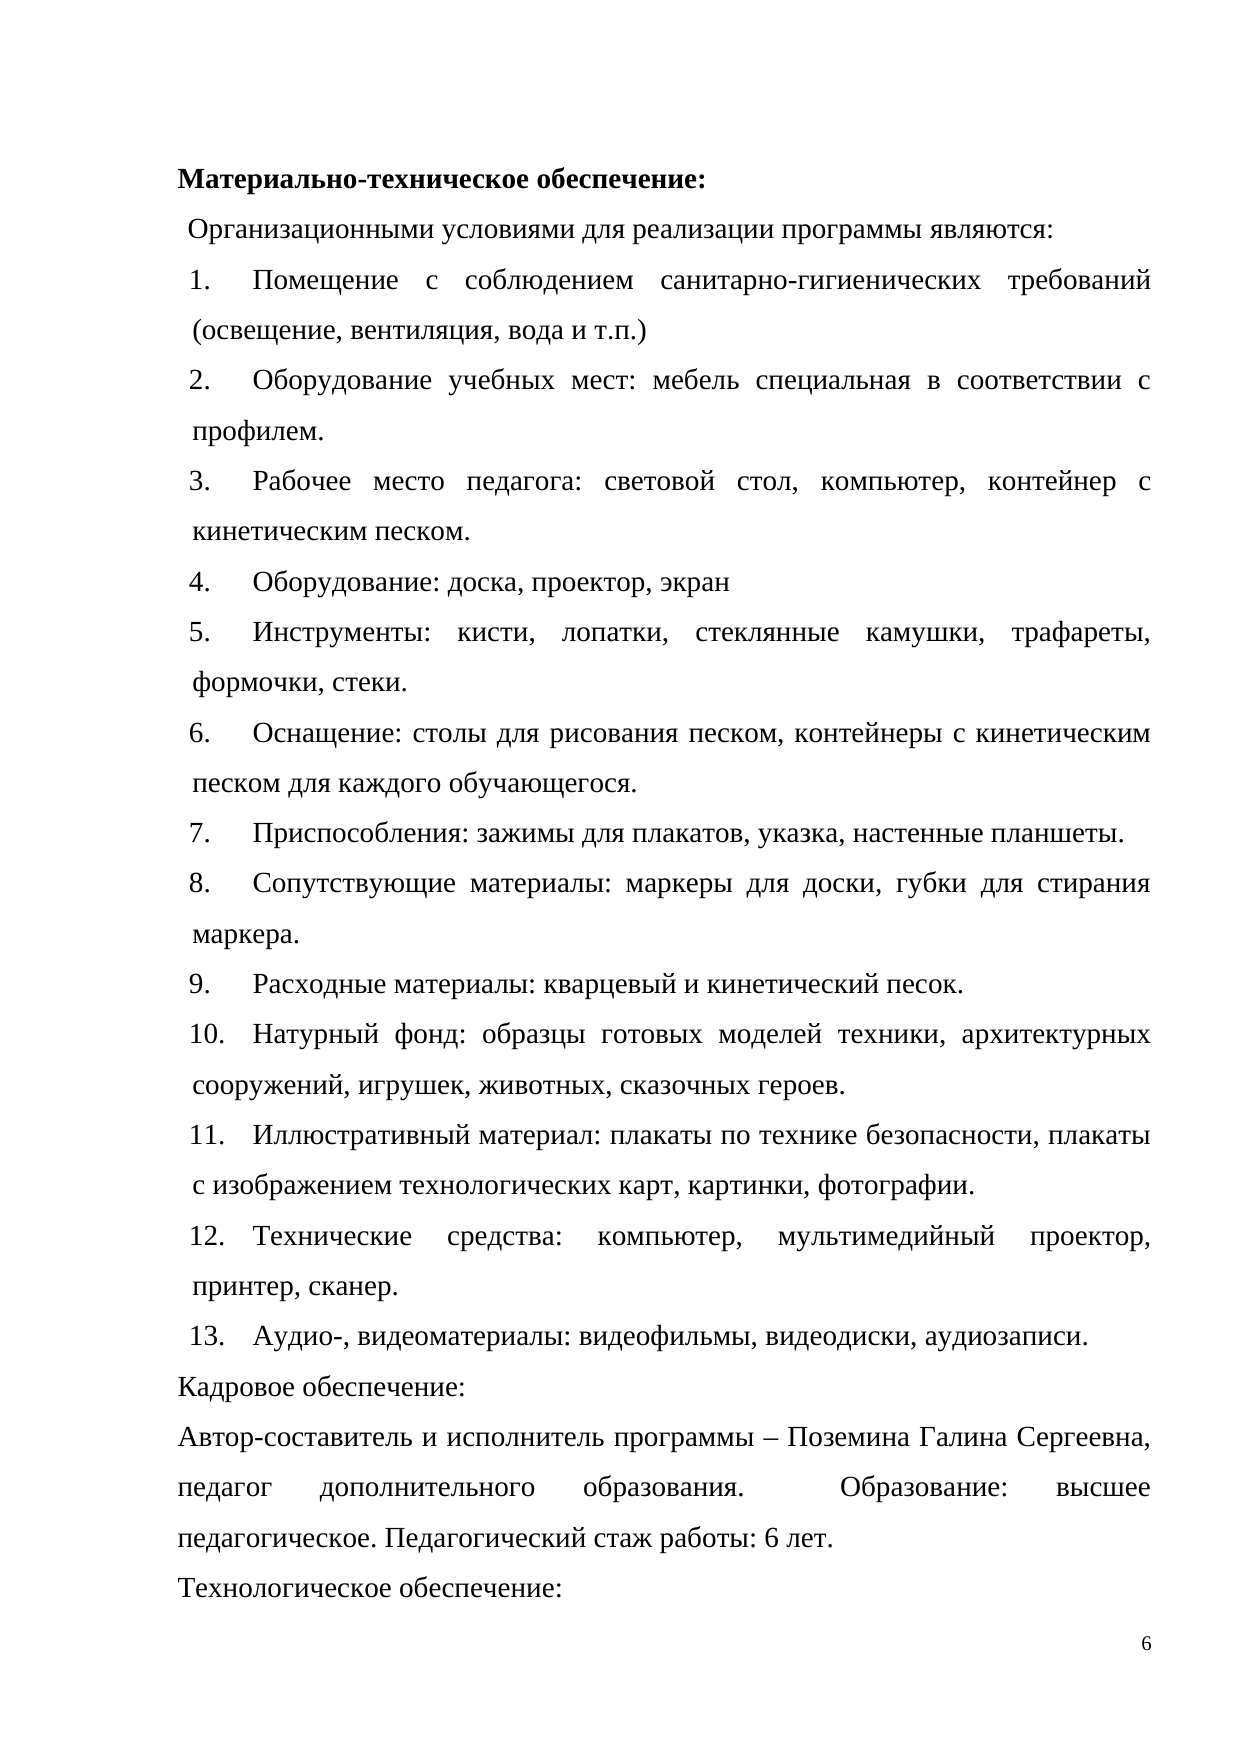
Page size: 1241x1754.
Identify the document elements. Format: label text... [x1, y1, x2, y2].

list Оснащение: столы для рисования песком, контейнеры с кинетическим песком для каждого обучающегося. [189, 715, 1152, 798]
list Оборудование: доска, проектор, экран [189, 564, 1152, 597]
list Иллюстративный материал: плакаты по технике безопасности, плакаты с изображением технологических карт, картинки, фотографии. [189, 1117, 1152, 1201]
list Приспособления: зажимы для плакатов, указка, настенные планшеты. [189, 815, 1152, 849]
list Инструменты: кисти, лопатки, стеклянные камушки, трафареты, формочки, стеки. [189, 614, 1152, 698]
list Сопутствующие материалы: маркеры для доски, губки для стирания маркера. [189, 866, 1152, 949]
text Материально-техническое обеспечение: [177, 161, 1152, 195]
text Технологическое обеспечение: [177, 1570, 1152, 1603]
text Кадровое обеспечение: [177, 1369, 1152, 1402]
list Аудио-, видеоматериалы: видеофильмы, видеодиски, аудиозаписи. [189, 1318, 1152, 1352]
text Организационными условиями для реализации программы являются: [187, 212, 1152, 245]
list Технические средства: компьютер, мультимедийный проектор, принтер, сканер. [189, 1218, 1152, 1302]
list Помещение с соблюдением санитарно-гигиенических требований (освещение, вентиляция, вода и т.п.) [189, 262, 1152, 346]
list Натурный фонд: образцы готовых моделей техники, архитектурных сооружений, игрушек, животных, сказочных героев. [189, 1017, 1152, 1100]
list Рабочее место педагога: световой стол, компьютер, контейнер с кинетическим песком. [189, 463, 1152, 547]
text Автор-составитель и исполнитель программы – Поземина Галина Сергеевна, педагог дополнительного образования. Образование: высшее педагогическое. Педагогический стаж работы: 6 лет. [177, 1419, 1152, 1553]
list Оборудование учебных мест: мебель специальная в соответствии с профилем. [189, 362, 1152, 446]
list Расходные материалы: кварцевый и кинетический песок. [189, 966, 1152, 1000]
